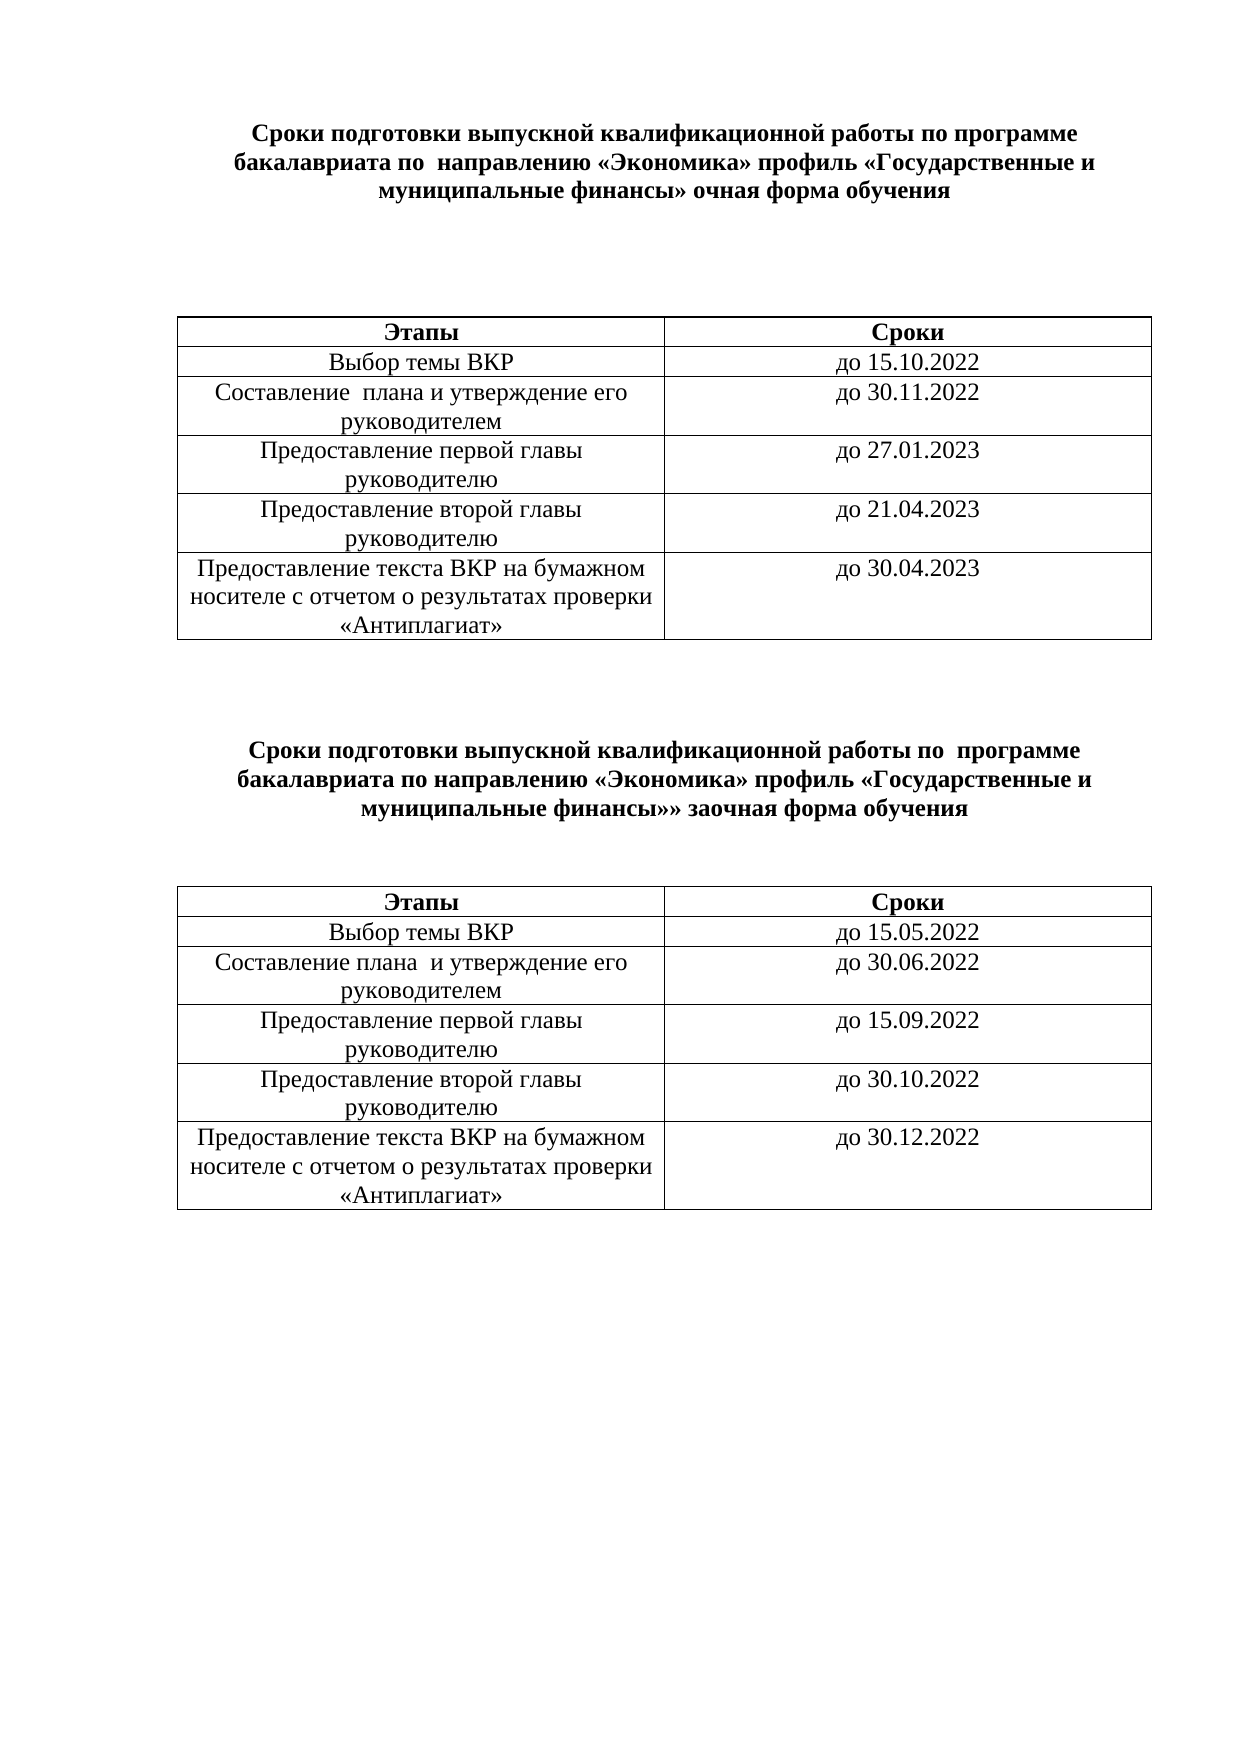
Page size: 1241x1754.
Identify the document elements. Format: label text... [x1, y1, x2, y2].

table_cell до 15.09.2022 [665, 1005, 1151, 1063]
table_cell до 15.05.2022 [665, 917, 1151, 946]
text Сроки подготовки выпускной квалификационной работы по программе бакалавриата по направлению «Экономика» профиль «Государственные и муниципальные финансы»» заочная форма обучения [177, 735, 1152, 822]
table_cell Предоставление текста ВКР на бумажном носителе с отчетом о результатах проверки «Антиплагиат» [178, 553, 664, 639]
table_cell до 15.10.2022 [665, 347, 1151, 376]
table_cell Выбор темы ВКР [178, 347, 664, 376]
table_header Сроки [665, 887, 1151, 916]
table_cell Предоставление второй главы руководителю [178, 1064, 664, 1121]
table_cell Составление плана и утверждение его руководителем [178, 377, 664, 434]
table_cell до 30.11.2022 [665, 377, 1151, 434]
table_cell до 30.10.2022 [665, 1064, 1151, 1121]
table_cell до 30.04.2023 [665, 553, 1151, 639]
table_cell Предоставление текста ВКР на бумажном носителе с отчетом о результатах проверки «Антиплагиат» [178, 1122, 664, 1208]
table_cell Выбор темы ВКР [178, 917, 664, 946]
text Сроки подготовки выпускной квалификационной работы по программе бакалавриата по направлению «Экономика» профиль «Государственные и муниципальные финансы» очная форма обучения [177, 118, 1152, 204]
table_header Этапы [178, 887, 664, 916]
table_cell до 30.06.2022 [665, 947, 1151, 1004]
table_cell до 21.04.2023 [665, 494, 1151, 552]
table_cell Предоставление второй главы руководителю [178, 494, 664, 552]
table_header Сроки [665, 318, 1151, 346]
table_cell Предоставление первой главы руководителю [178, 436, 664, 493]
table_cell Предоставление первой главы руководителю [178, 1005, 664, 1063]
table_header Этапы [178, 318, 664, 346]
table_cell Составление плана и утверждение его руководителем [178, 947, 664, 1004]
table_cell до 30.12.2022 [665, 1122, 1151, 1208]
table_cell до 27.01.2023 [665, 436, 1151, 493]
